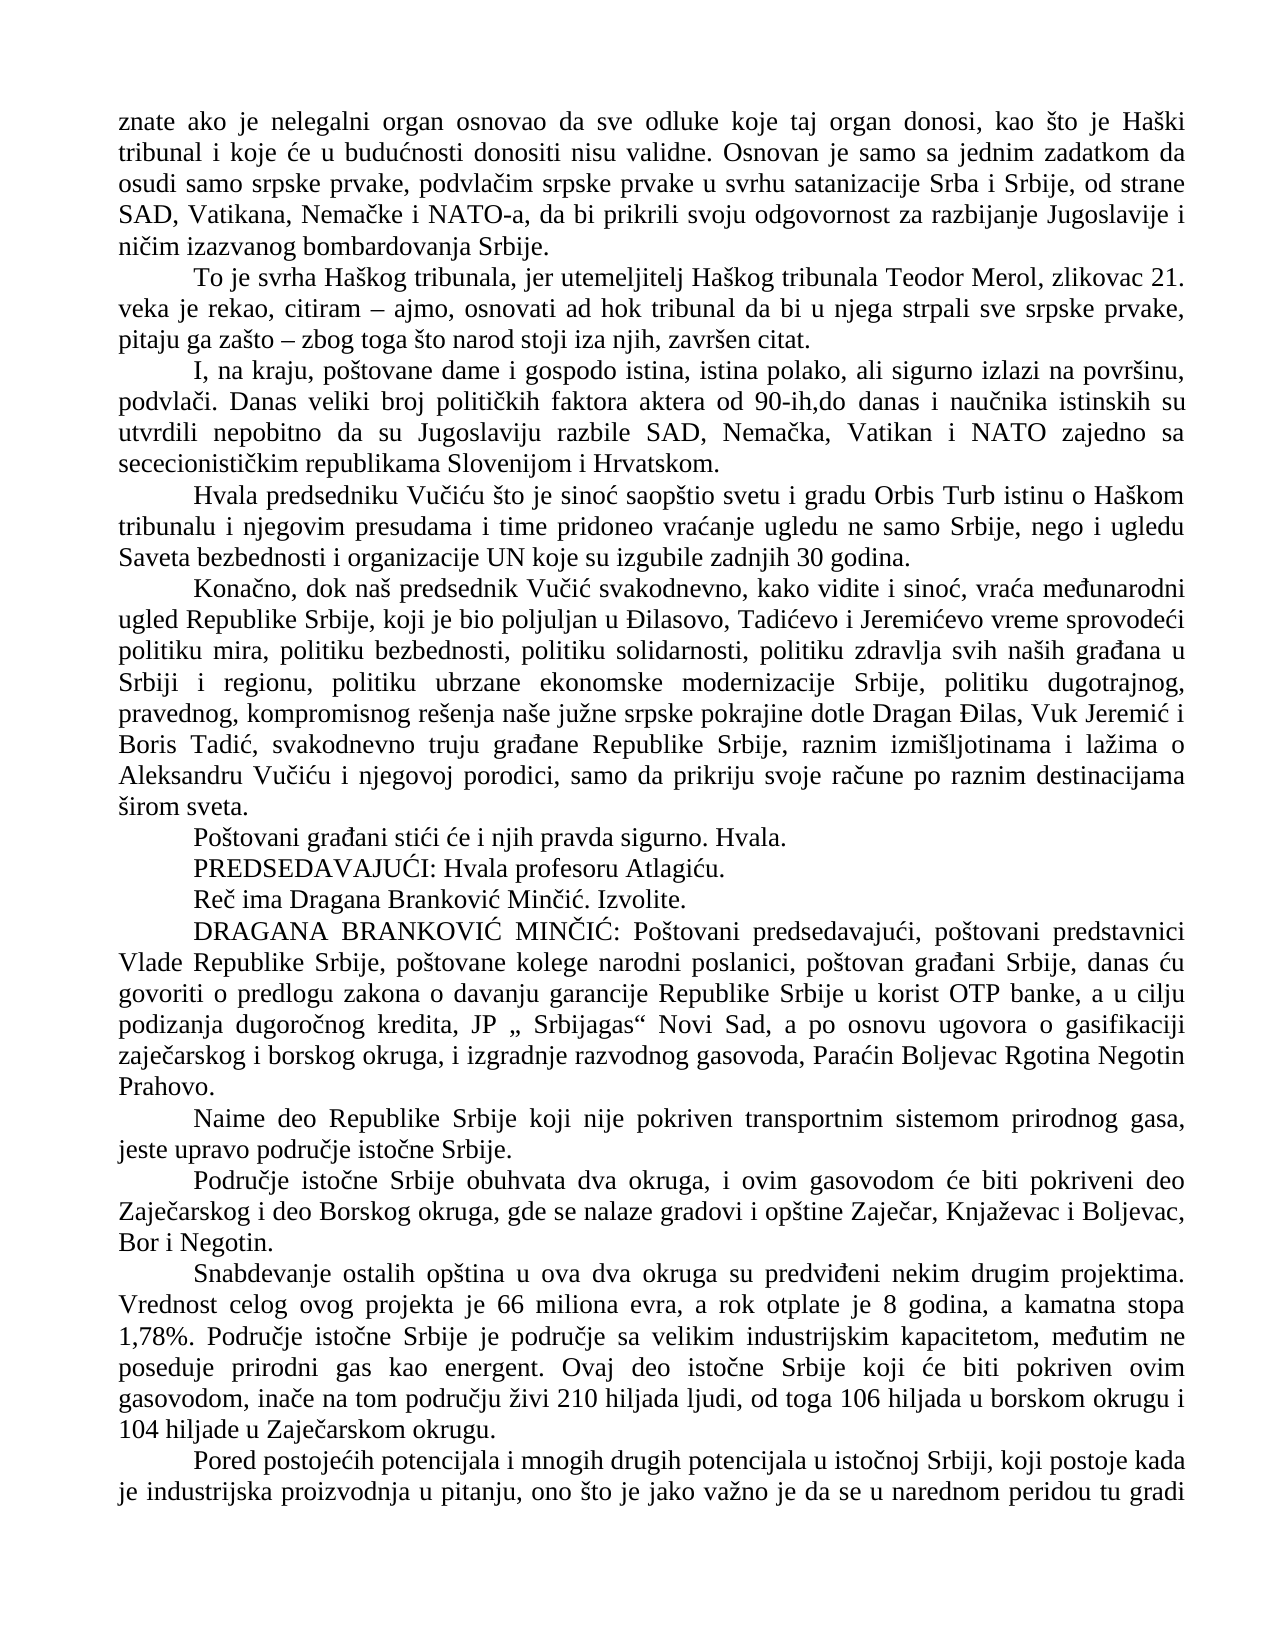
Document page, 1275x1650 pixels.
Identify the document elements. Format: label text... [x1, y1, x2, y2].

text Poštovani građani stići će i njih pravda sigurno. Hvala. [118, 821, 1186, 852]
text Hvala predsedniku Vučiću što je sinoć saopštio svetu i gradu Orbis Turb istinu o Haškom tribunalu i njegovim presudama i time pridoneo vraćanje ugledu ne samo Srbije, nego i ugledu Saveta bezbednosti i organizacije UN koje su izgubile zadnjih 30 godina. [118, 479, 1186, 572]
text I, na kraju, poštovane dame i gospodo istina, istina polako, ali sigurno izlazi na površinu, podvlači. Danas veliki broj političkih faktora aktera od 90-ih,do danas i naučnika istinskih su utvrdili nepobitno da su Jugoslaviju razbile SAD, Nemačka, Vatikan i NATO zajedno sa sececionističkim republikama Slovenijom i Hrvatskom. [118, 354, 1186, 479]
text To je svrha Haškog tribunala, jer utemeljitelj Haškog tribunala Teodor Merol, zlikovac 21. veka je rekao, citiram – ajmo, osnovati ad hok tribunal da bi u njega strpali sve srpske prvake, pitaju ga zašto – zbog toga što narod stoji iza njih, završen citat. [118, 261, 1186, 354]
text PREDSEDAVAJUĆI: Hvala profesoru Atlagiću. [118, 852, 1186, 884]
text DRAGANA BRANKOVIĆ MINČIĆ: Poštovani predsedavajući, poštovani predstavnici Vlade Republike Srbije, poštovane kolege narodni poslanici, poštovan građani Srbije, danas ću govoriti o predlogu zakona o davanju garancije Republike Srbije u korist OTP banke, a u cilju podizanja dugoročnog kredita, JP „ Srbijagas“ Novi Sad, a po osnovu ugovora o gasifikaciji zaječarskog i borskog okruga, i izgradnje razvodnog gasovoda, Paraćin Boljevac Rgotina Negotin Prahovo. [118, 915, 1186, 1102]
text Snabdevanje ostalih opština u ova dva okruga su predviđeni nekim drugim projektima. Vrednost celog ovog projekta je 66 miliona evra, a rok otplate je 8 godina, a kamatna stopa 1,78%. Područje istočne Srbije je područje sa velikim industrijskim kapacitetom, međutim ne poseduje prirodni gas kao energent. Ovaj deo istočne Srbije koji će biti pokriven ovim gasovodom, inače na tom području živi 210 hiljada ljudi, od toga 106 hiljada u borskom okrugu i 104 hiljade u Zaječarskom okrugu. [118, 1257, 1186, 1444]
text Područje istočne Srbije obuhvata dva okruga, i ovim gasovodom će biti pokriveni deo Zaječarskog i deo Borskog okruga, gde se nalaze gradovi i opštine Zaječar, Knjaževac i Boljevac, Bor i Negotin. [118, 1164, 1186, 1257]
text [118, 105, 1186, 261]
text Reč ima Dragana Branković Minčić. Izvolite. [118, 884, 1186, 915]
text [118, 1444, 1186, 1507]
text Konačno, dok naš predsednik Vučić svakodnevno, kako vidite i sinoć, vraća međunarodni ugled Republike Srbije, koji je bio poljuljan u Đilasovo, Tadićevo i Jeremićevo vreme sprovodeći politiku mira, politiku bezbednosti, politiku solidarnosti, politiku zdravlja svih naših građana u Srbiji i regionu, politiku ubrzane ekonomske modernizacije Srbije, politiku dugotrajnog, pravednog, kompromisnog rešenja naše južne srpske pokrajine dotle Dragan Đilas, Vuk Jeremić i Boris Tadić, svakodnevno truju građane Republike Srbije, raznim izmišljotinama i lažima o Aleksandru Vučiću i njegovoj porodici, samo da prikriju svoje račune po raznim destinacijama širom sveta. [118, 572, 1186, 821]
text Naime deo Republike Srbije koji nije pokriven transportnim sistemom prirodnog gasa, jeste upravo područje istočne Srbije. [118, 1102, 1186, 1164]
